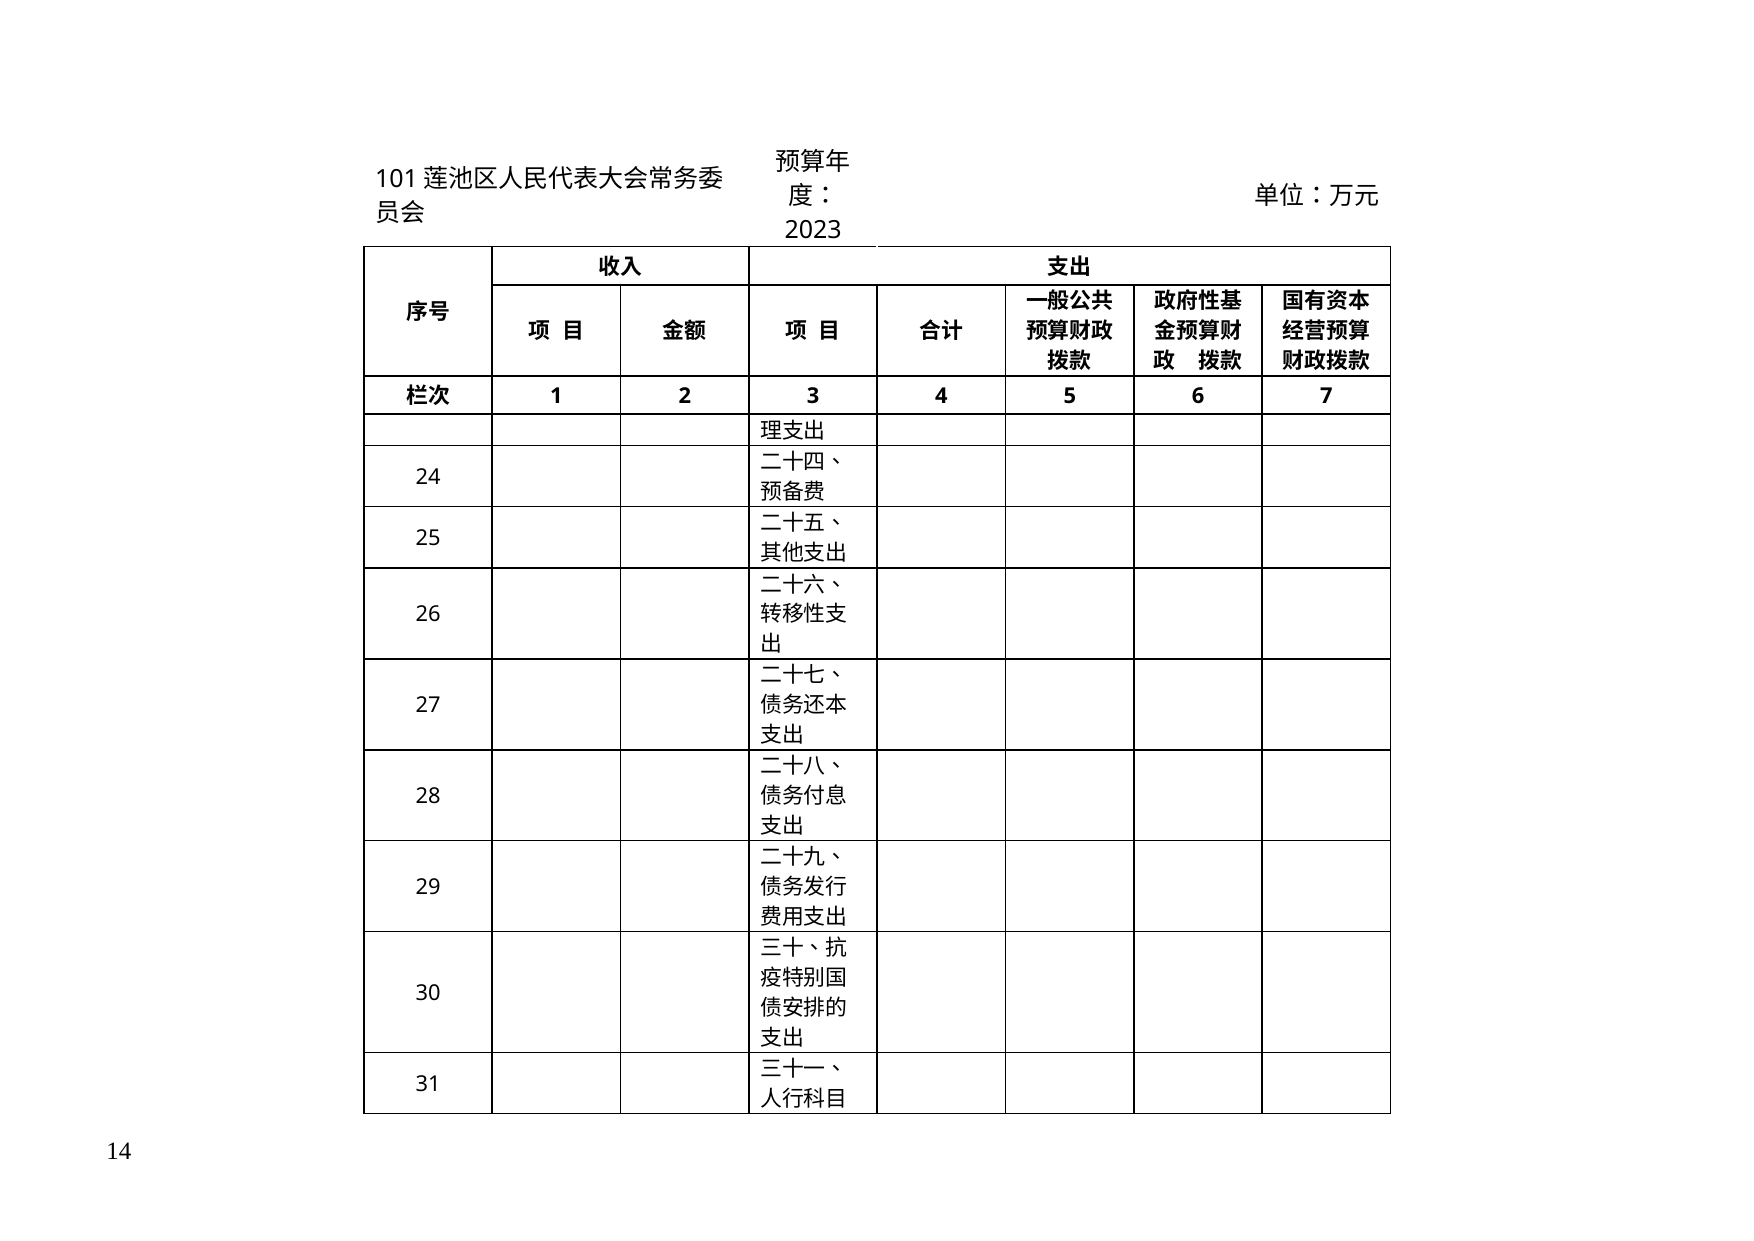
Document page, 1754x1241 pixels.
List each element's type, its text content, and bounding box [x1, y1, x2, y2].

table_cell 合计 [878, 286, 1005, 375]
table_cell 栏次 [365, 377, 491, 413]
table_cell [621, 660, 748, 749]
table_cell [1006, 660, 1133, 749]
table_cell [1135, 415, 1261, 445]
table_cell [621, 569, 748, 658]
table_cell 项 目 [750, 286, 876, 375]
table_cell [621, 751, 748, 840]
table_cell [493, 660, 620, 749]
table_cell [878, 446, 1005, 506]
table_cell [1006, 841, 1133, 931]
table_cell [1006, 446, 1133, 506]
table_cell [493, 569, 620, 658]
table_cell 支出 [750, 247, 1390, 284]
table_cell [493, 415, 620, 445]
table_cell [878, 660, 1005, 749]
table_cell 收入 [493, 247, 748, 284]
table_cell [493, 446, 620, 506]
table_header 单位：万元 [878, 143, 1390, 246]
table_cell 23 [365, 415, 491, 445]
table_cell 29 [365, 841, 491, 931]
table_cell 项 目 [493, 286, 620, 375]
table_cell [1135, 751, 1261, 840]
table_cell [1263, 841, 1390, 931]
table_cell 25 [365, 507, 491, 567]
table_cell [1135, 660, 1261, 749]
table_cell [1263, 932, 1390, 1051]
table_cell [1263, 446, 1390, 506]
table_cell [493, 841, 620, 931]
table_cell [493, 932, 620, 1051]
table_cell 27 [365, 660, 491, 749]
table_cell 4 [878, 377, 1005, 413]
table_cell [493, 751, 620, 840]
table_cell [493, 507, 620, 567]
table_cell 2 [621, 377, 748, 413]
table_cell 一般公共预算财政拨款 [1006, 286, 1133, 375]
table_cell [878, 751, 1005, 840]
table_cell [878, 1053, 1005, 1113]
table_cell [878, 932, 1005, 1051]
table_cell [621, 415, 748, 445]
table_cell [621, 446, 748, 506]
table_cell 三十一、人行科目 [750, 1053, 876, 1113]
table_cell [1006, 507, 1133, 567]
table_cell [878, 841, 1005, 931]
table_cell 政府性基金预算财政 拨款 [1135, 286, 1261, 375]
table_cell 三十、抗疫特别国债安排的支出 [750, 932, 876, 1051]
table_cell [1263, 660, 1390, 749]
table_cell 金额 [621, 286, 748, 375]
table_cell [1263, 569, 1390, 658]
table_cell [493, 1053, 620, 1113]
table_cell [621, 932, 748, 1051]
table_header 预算年度：2023 [750, 143, 876, 246]
table_cell 3 [750, 377, 876, 413]
table_cell [1006, 569, 1133, 658]
table_cell [1135, 841, 1261, 931]
table_cell [878, 507, 1005, 567]
table_cell 31 [365, 1053, 491, 1113]
table_cell [1135, 569, 1261, 658]
table_cell [878, 569, 1005, 658]
table_cell 二十五、其他支出 [750, 507, 876, 567]
table_cell [1263, 751, 1390, 840]
table_cell 二十三、灾害防治及应急管理支出 [750, 415, 876, 445]
table_cell 1 [493, 377, 620, 413]
table_cell [1263, 415, 1390, 445]
table_cell 26 [365, 569, 491, 658]
table_cell [1263, 507, 1390, 567]
table_cell 二十七、债务还本支出 [750, 660, 876, 749]
table_cell 7 [1263, 377, 1390, 413]
table_cell 二十九、债务发行费用支出 [750, 841, 876, 931]
table_cell [1135, 446, 1261, 506]
table_cell [621, 507, 748, 567]
table_cell 5 [1006, 377, 1133, 413]
table_cell 6 [1135, 377, 1261, 413]
table_cell 二十六、转移性支出 [750, 569, 876, 658]
table_cell 二十四、预备费 [750, 446, 876, 506]
table_cell [621, 1053, 748, 1113]
table_cell [621, 841, 748, 931]
table_cell [1135, 932, 1261, 1051]
table_cell 30 [365, 932, 491, 1051]
table_cell 28 [365, 751, 491, 840]
table_cell [1135, 1053, 1261, 1113]
table_cell [1006, 932, 1133, 1051]
table_cell [1263, 1053, 1390, 1113]
table_cell 国有资本经营预算财政拨款 [1263, 286, 1390, 375]
table_cell [1006, 1053, 1133, 1113]
table_cell 序号 [365, 247, 491, 375]
table_cell 24 [365, 446, 491, 506]
table_cell [1006, 751, 1133, 840]
table_cell [1006, 415, 1133, 445]
table_cell 二十八、债务付息支出 [750, 751, 876, 840]
table_cell [878, 415, 1005, 445]
table_cell [1135, 507, 1261, 567]
table_header 101莲池区人民代表大会常务委员会 [365, 143, 748, 246]
